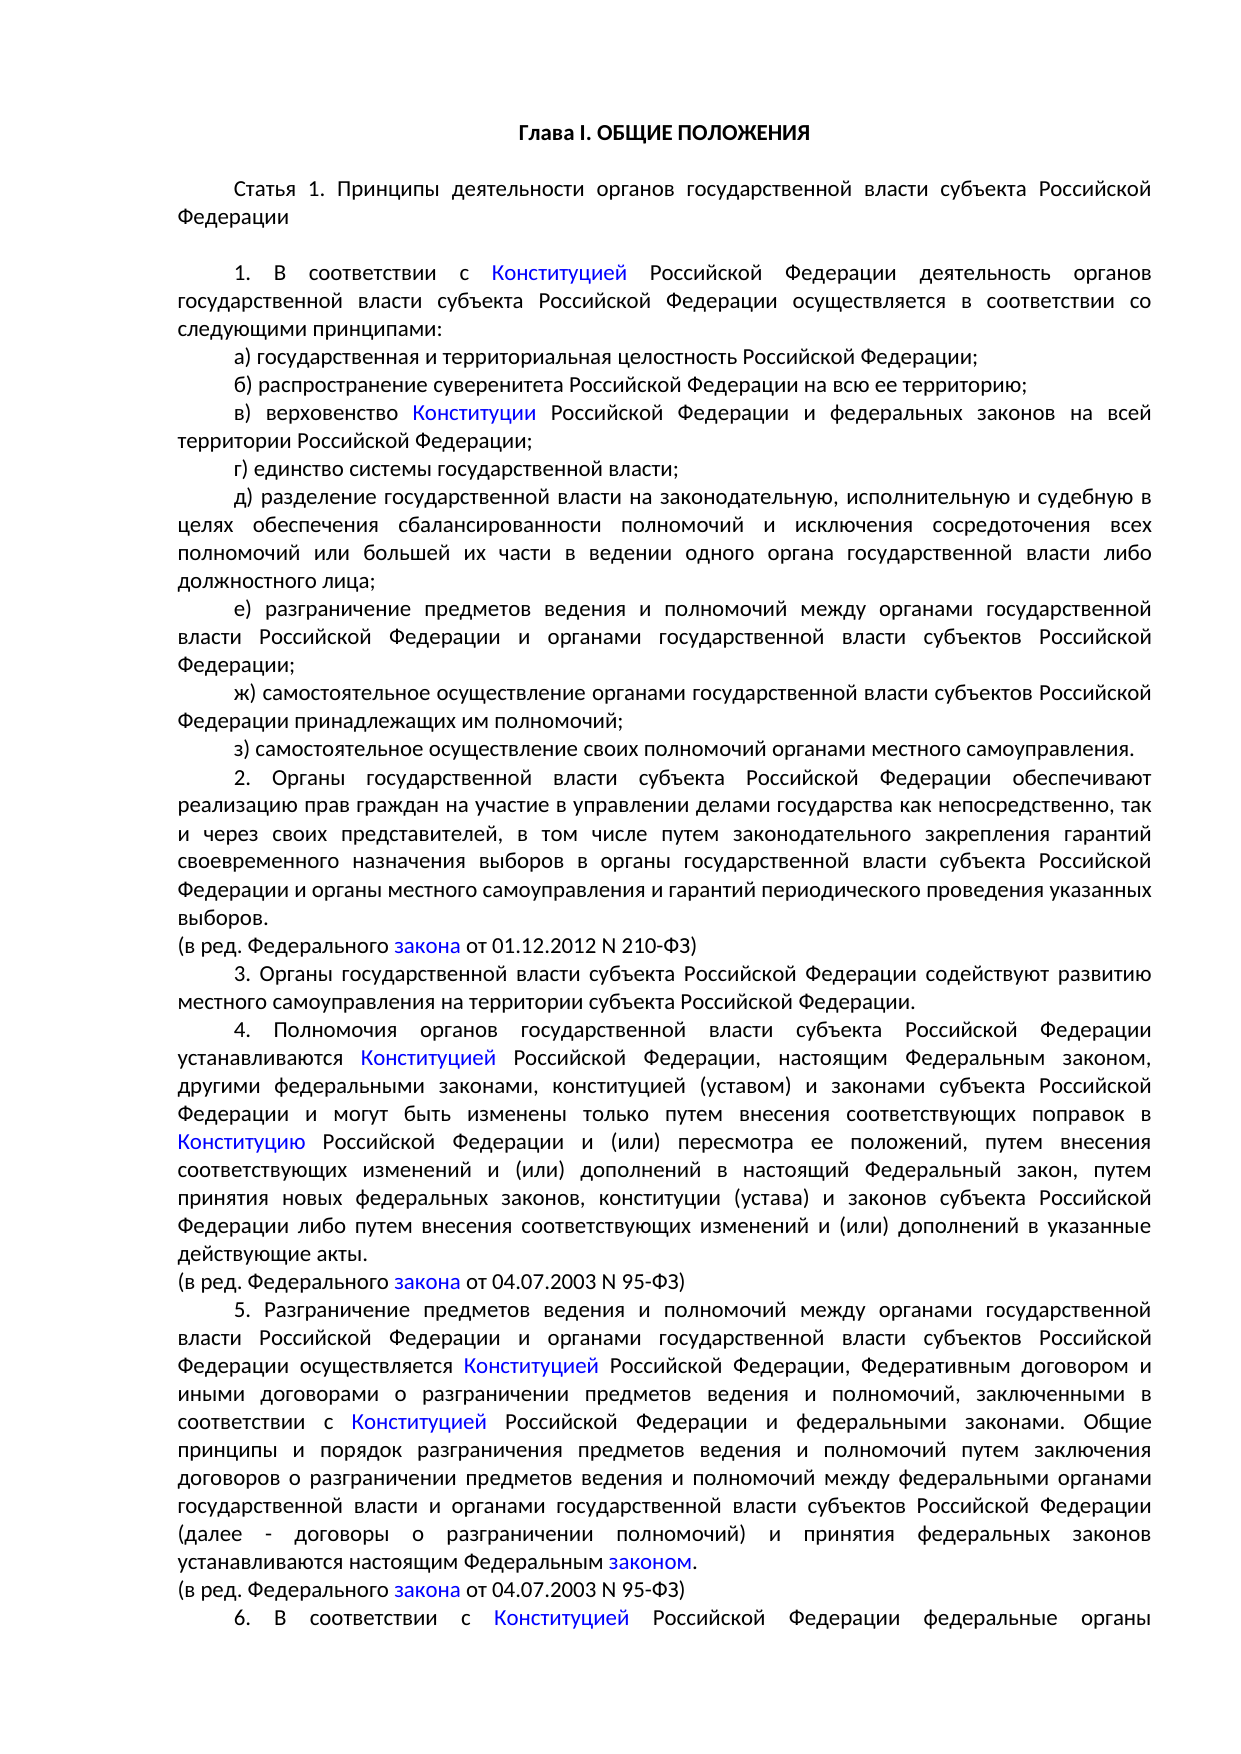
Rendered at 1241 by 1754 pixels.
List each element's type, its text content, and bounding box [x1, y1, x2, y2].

text в) верховенство Конституции Российской Федерации и федеральных законов на всей территории Российской Федерации; [177, 398, 1152, 454]
text 4. Полномочия органов государственной власти субъекта Российской Федерации устанавливаются Конституцией Российской Федерации, настоящим Федеральным законом, другими федеральными законами, конституцией (уставом) и законами субъекта Российской Федерации и могут быть изменены только путем внесения соответствующих поправок в Конституцию Российской Федерации и (или) пересмотра ее положений, путем внесения соответствующих изменений и (или) дополнений в настоящий Федеральный закон, путем принятия новых федеральных законов, конституции (устава) и законов субъекта Российской Федерации либо путем внесения соответствующих изменений и (или) дополнений в указанные действующие акты. [177, 1015, 1152, 1267]
text 1. В соответствии с Конституцией Российской Федерации деятельность органов государственной власти субъекта Российской Федерации осуществляется в соответствии со следующими принципами: [177, 258, 1152, 342]
text б) распространение суверенитета Российской Федерации на всю ее территорию; [177, 370, 1152, 398]
text з) самостоятельное осуществление своих полномочий органами местного самоуправления. [177, 734, 1152, 763]
text ж) самостоятельное осуществление органами государственной власти субъектов Российской Федерации принадлежащих им полномочий; [177, 678, 1152, 734]
text Статья 1. Принципы деятельности органов государственной власти субъекта Российской Федерации [177, 174, 1152, 230]
text (в ред. Федерального закона от 04.07.2003 N 95-ФЗ) [177, 1267, 1152, 1295]
text г) единство системы государственной власти; [177, 454, 1152, 482]
text 5. Разграничение предметов ведения и полномочий между органами государственной власти Российской Федерации и органами государственной власти субъектов Российской Федерации осуществляется Конституцией Российской Федерации, Федеративным договором и иными договорами о разграничении предметов ведения и полномочий, заключенными в соответствии с Конституцией Российской Федерации и федеральными законами. Общие принципы и порядок разграничения предметов ведения и полномочий путем заключения договоров о разграничении предметов ведения и полномочий между федеральными органами государственной власти и органами государственной власти субъектов Российской Федерации (далее - договоры о разграничении полномочий) и принятия федеральных законов устанавливаются настоящим Федеральным законом. [177, 1295, 1152, 1575]
text (в ред. Федерального закона от 01.12.2012 N 210-ФЗ) [177, 931, 1152, 959]
text 3. Органы государственной власти субъекта Российской Федерации содействуют развитию местного самоуправления на территории субъекта Российской Федерации. [177, 959, 1152, 1015]
text е) разграничение предметов ведения и полномочий между органами государственной власти Российской Федерации и органами государственной власти субъектов Российской Федерации; [177, 594, 1152, 678]
title Глава I. ОБЩИЕ ПОЛОЖЕНИЯ [177, 118, 1152, 146]
text а) государственная и территориальная целостность Российской Федерации; [177, 342, 1152, 370]
text (в ред. Федерального закона от 04.07.2003 N 95-ФЗ) [177, 1575, 1152, 1603]
text д) разделение государственной власти на законодательную, исполнительную и судебную в целях обеспечения сбалансированности полномочий и исключения сосредоточения всех полномочий или большей их части в ведении одного органа государственной власти либо должностного лица; [177, 482, 1152, 594]
text 2. Органы государственной власти субъекта Российской Федерации обеспечивают реализацию прав граждан на участие в управлении делами государства как непосредственно, так и через своих представителей, в том числе путем законодательного закрепления гарантий своевременного назначения выборов в органы государственной власти субъекта Российской Федерации и органы местного самоуправления и гарантий периодического проведения указанных выборов. [177, 763, 1152, 931]
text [177, 1603, 1152, 1631]
